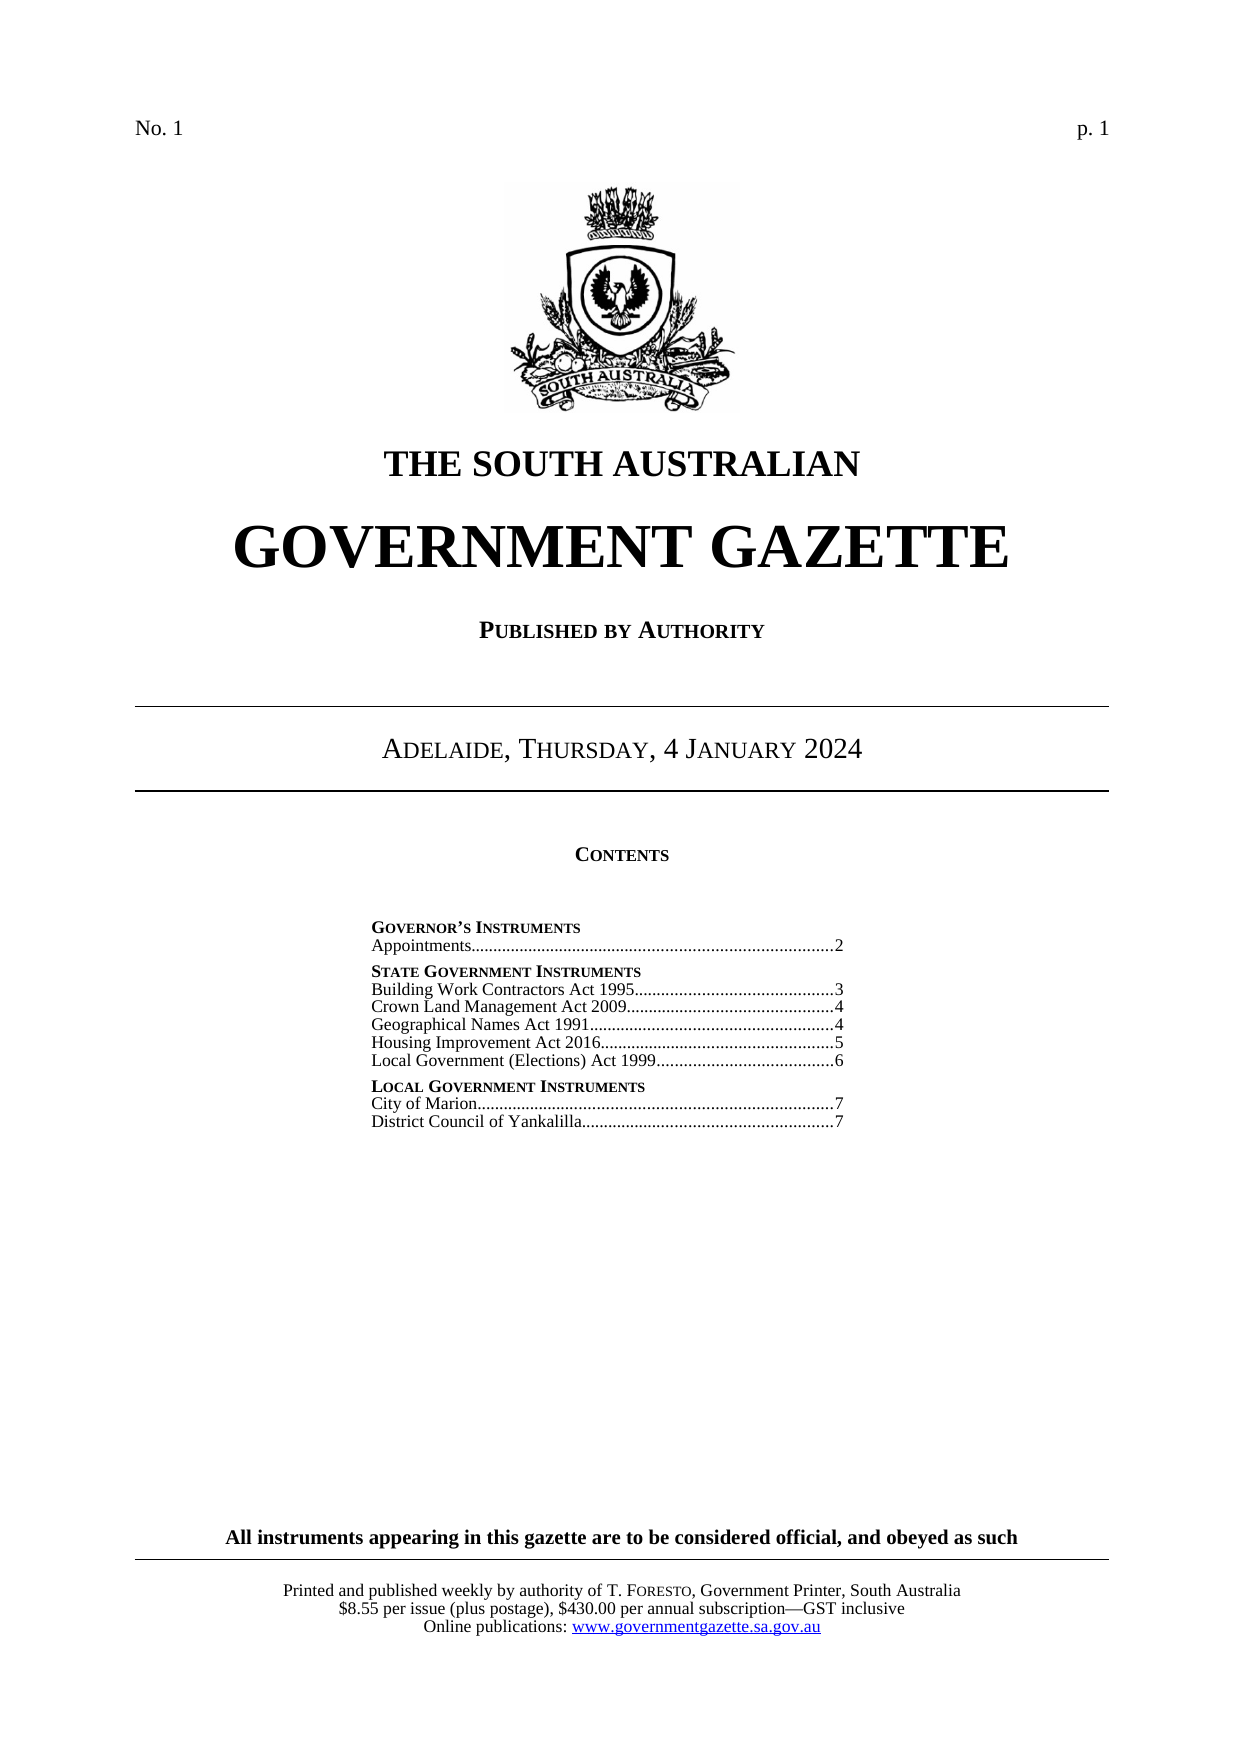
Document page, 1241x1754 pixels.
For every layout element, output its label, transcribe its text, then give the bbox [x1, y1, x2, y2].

text Adelaide, Thursday, 4 January 2024 [135, 731, 1109, 765]
text City of Marion 7 [371, 1096, 1109, 1113]
text Governor’s Instruments [371, 919, 1109, 937]
text Geographical Names Act 1991 4 [371, 1016, 1109, 1034]
text Published by Authority [135, 618, 1109, 643]
text State Government Instruments [371, 963, 1109, 981]
picture [504, 182, 740, 413]
text No. 1 p. 1 [135, 118, 1109, 140]
text THE SOUTH AUSTRALIAN [135, 173, 1109, 484]
text Local Government (Elections) Act 1999 6 [371, 1052, 1109, 1069]
text Contents [135, 831, 1109, 868]
text Crown Land Management Act 2009 4 [371, 999, 1109, 1016]
text Appointments 2 [371, 937, 1109, 955]
text District Council of Yankalilla 7 [371, 1113, 1109, 1131]
text GOVERNMENT GAZETTE [135, 509, 1109, 581]
text Housing Improvement Act 2016 5 [371, 1034, 1109, 1052]
text Building Work Contractors Act 1995 3 [371, 981, 1109, 999]
text Local Government Instruments [371, 1078, 1109, 1096]
